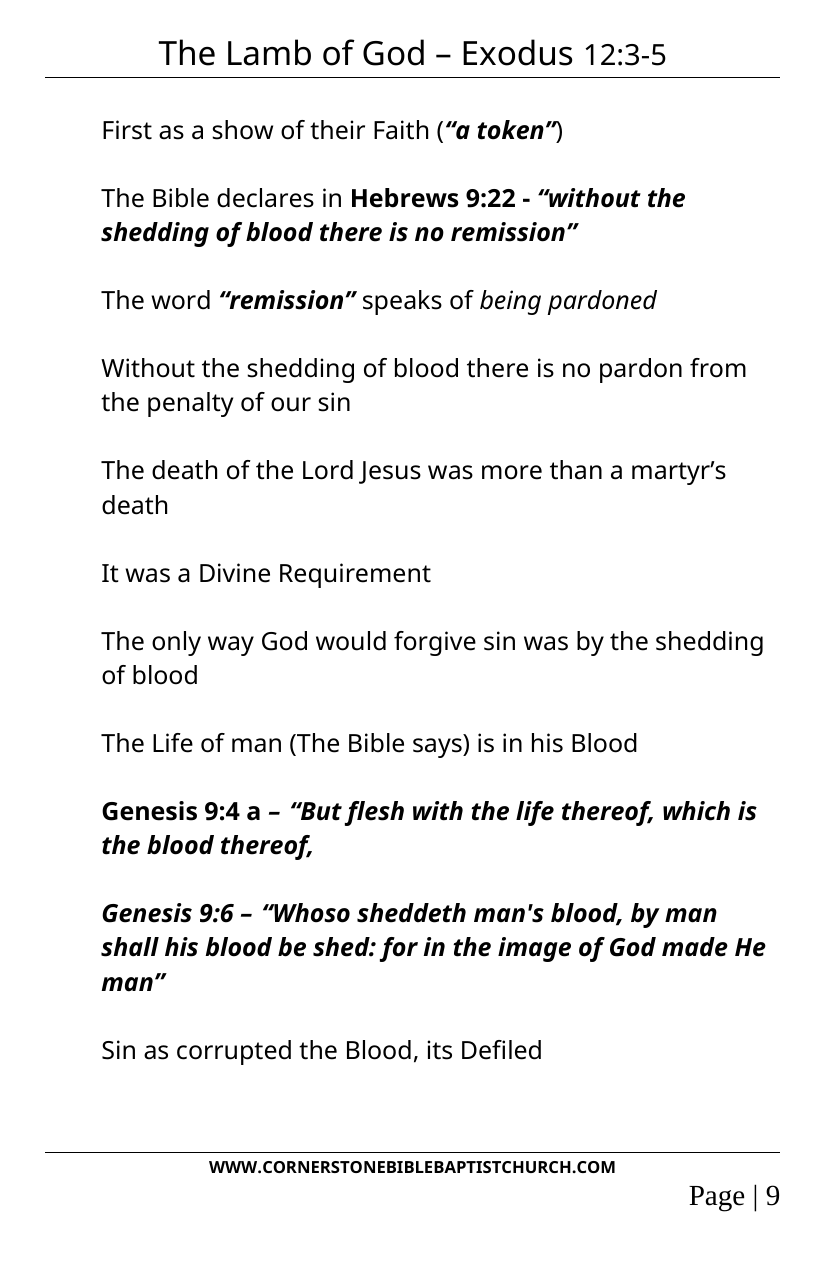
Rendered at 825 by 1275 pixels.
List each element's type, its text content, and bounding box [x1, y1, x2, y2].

text The Bible declares in Hebrews 9:22 - “without the shedding of blood there is no remission” [101, 181, 780, 249]
text Sin as corrupted the Blood, its Defiled [101, 1032, 780, 1066]
text The only way God would forgive sin was by the shedding of blood [101, 623, 780, 692]
text First as a show of their Faith (“a token”) [101, 113, 780, 147]
text Genesis 9:4 a – “But flesh with the life thereof, which is the blood thereof, [101, 794, 780, 862]
text The death of the Lord Jesus was more than a martyr’s death [101, 453, 780, 521]
text It was a Divine Requirement [101, 555, 780, 589]
text The word “remission” speaks of being pardoned [101, 283, 780, 317]
text Genesis 9:6 – “Whoso sheddeth man's blood, by man shall his blood be shed: for in the image of God made He man” [101, 896, 780, 998]
text Without the shedding of blood there is no pardon from the penalty of our sin [101, 351, 780, 419]
text The Life of man (The Bible says) is in his Blood [101, 726, 780, 760]
